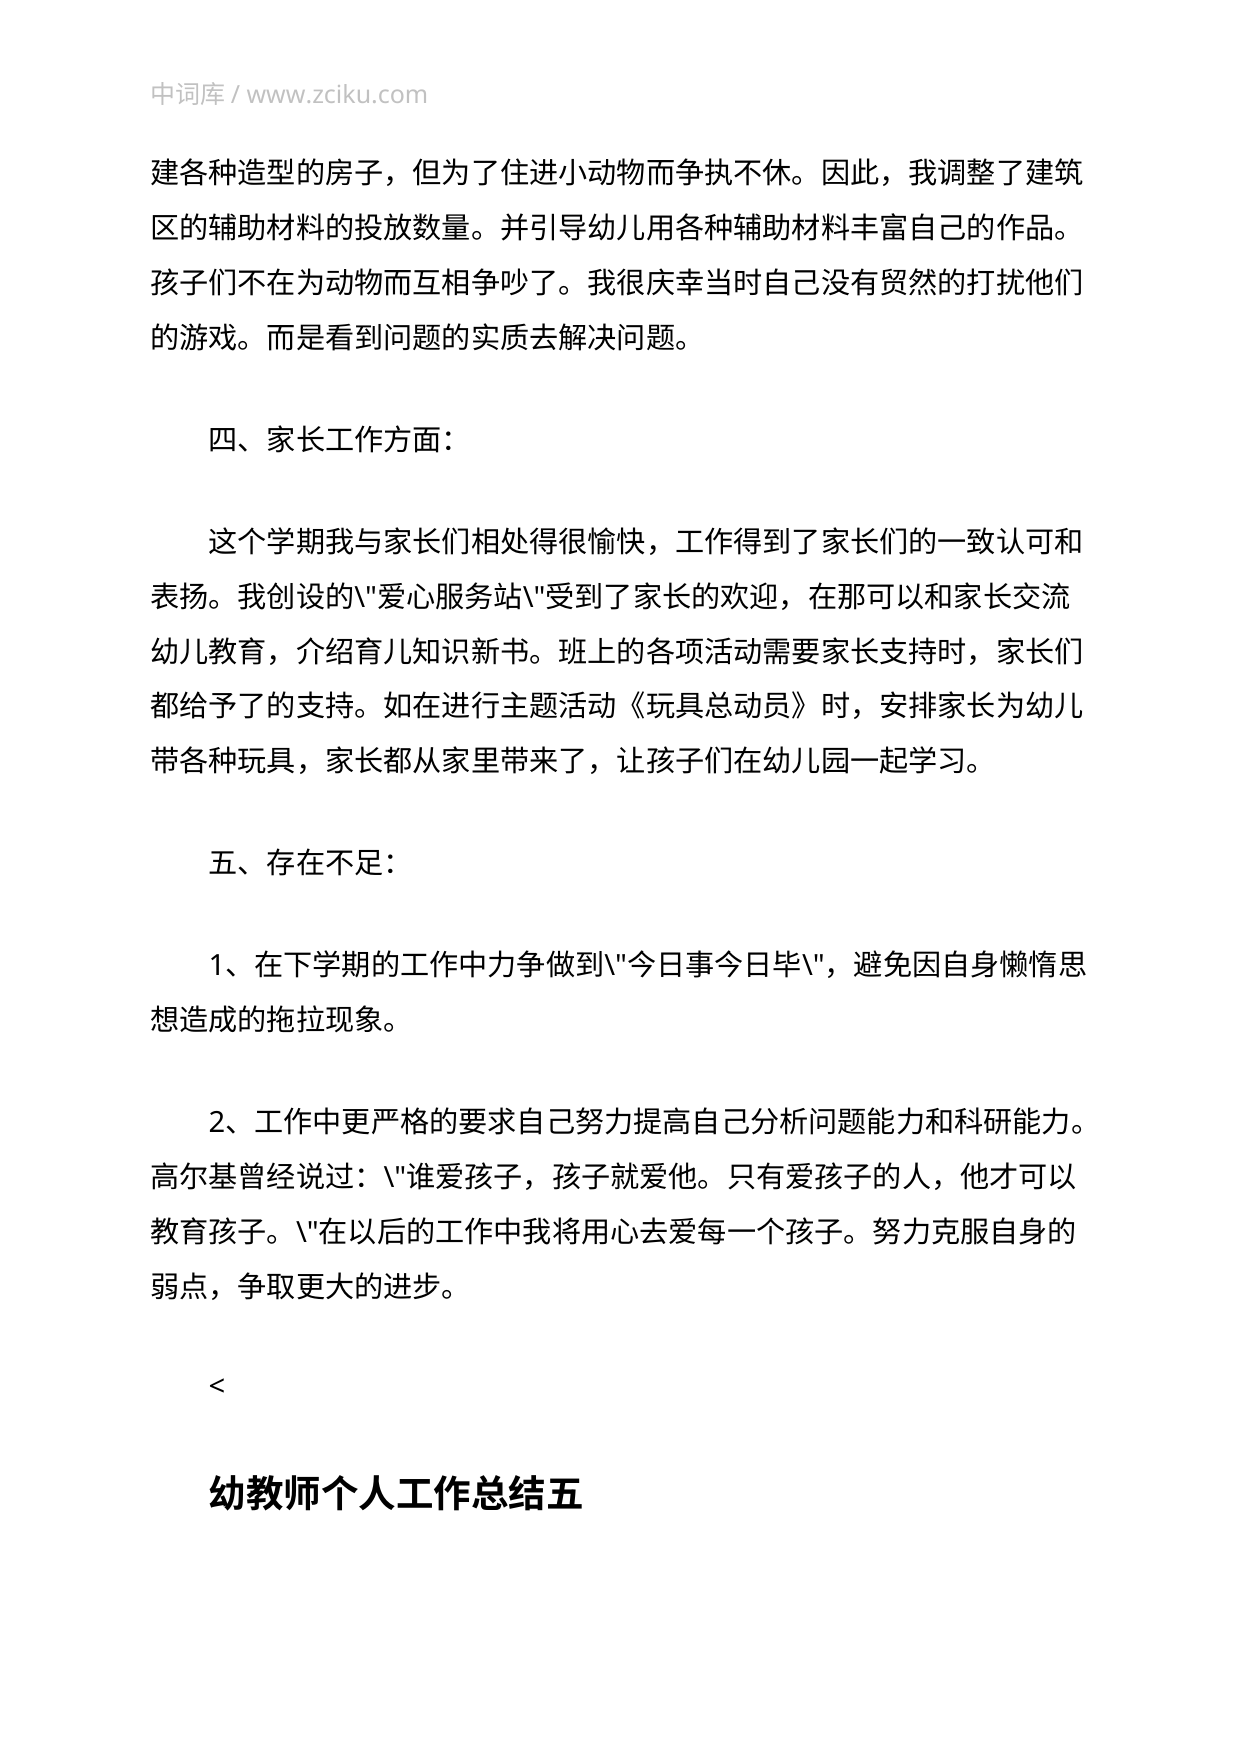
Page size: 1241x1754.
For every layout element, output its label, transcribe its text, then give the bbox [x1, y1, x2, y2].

text < [150, 1365, 1090, 1405]
text 1、在下学期的工作中力争做到\"今日事今日毕\"，避免因自身懒惰思想造成的拖拉现象。 [150, 941, 1090, 1039]
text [150, 150, 1090, 357]
text 幼教师个人工作总结五 [150, 1463, 1090, 1518]
text 这个学期我与家长们相处得很愉快，工作得到了家长们的一致认可和表扬。我创设的\"爱心服务站\"受到了家长的欢迎，在那可以和家长交流幼儿教育，介绍育儿知识新书。班上的各项活动需要家长支持时，家长们都给予了的支持。如在进行主题活动《玩具总动员》时，安排家长为幼儿带各种玩具，家长都从家里带来了，让孩子们在幼儿园一起学习。 [150, 518, 1090, 780]
text 2、工作中更严格的要求自己努力提高自己分析问题能力和科研能力。高尔基曾经说过：\"谁爱孩子，孩子就爱他。只有爱孩子的人，他才可以教育孩子。\"在以后的工作中我将用心去爱每一个孩子。努力克服自身的弱点，争取更大的进步。 [150, 1098, 1090, 1306]
text 四、家长工作方面： [150, 416, 1090, 459]
text 五、存在不足： [150, 840, 1090, 882]
